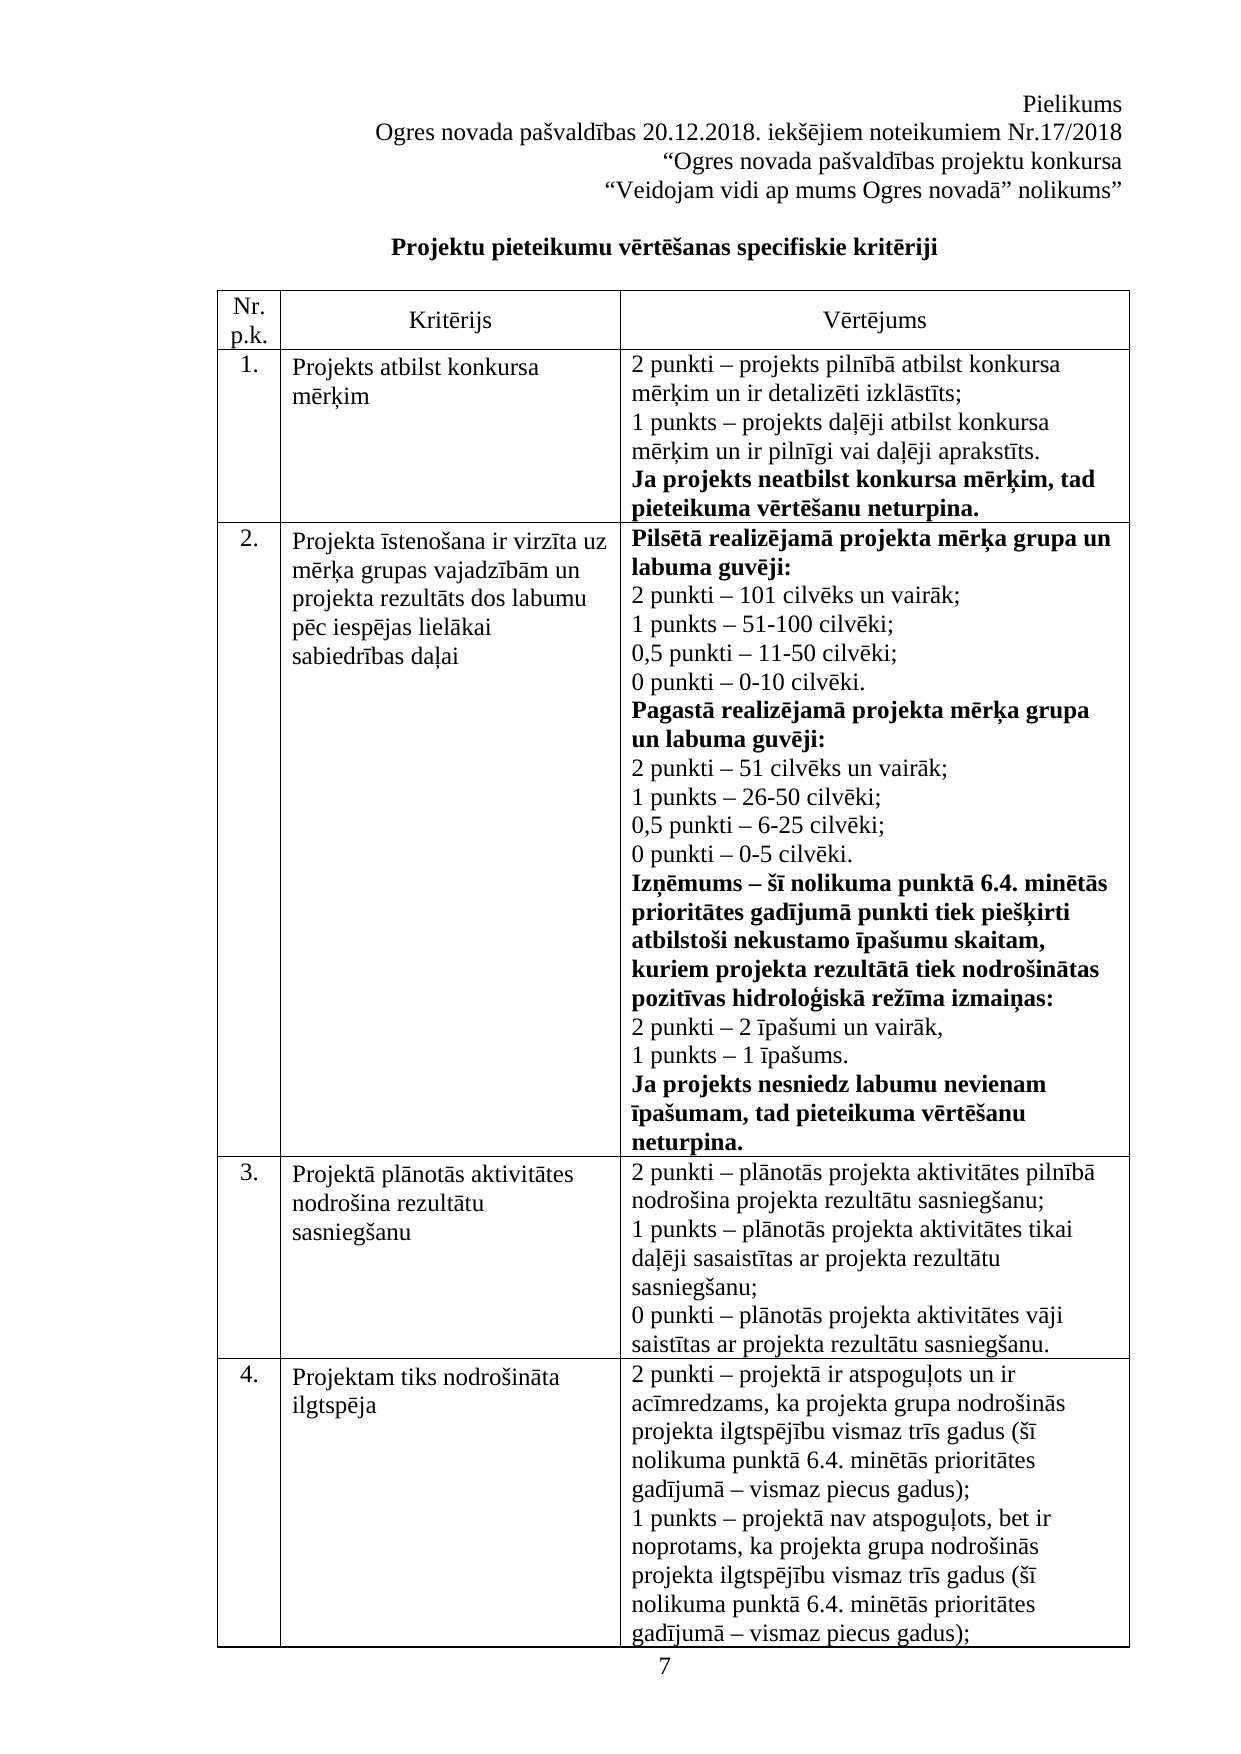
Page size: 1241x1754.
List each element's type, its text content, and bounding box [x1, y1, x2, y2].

table_cell Pilsētā realizējamā projekta mērķa grupa un labuma guvēji: 2 punkti – 101 cilvēks un vairāk; 1 punkts – 51-100 cilvēki; 0,5 punkti – 11-50 cilvēki; 0 punkti – 0-10 cilvēki. Pagastā realizējamā projekta mērķa grupa un labuma guvēji: 2 punkti – 51 cilvēks un vairāk; 1 punkts – 26-50 cilvēki; 0,5 punkti – 6-25 cilvēki; 0 punkti – 0-5 cilvēki. Izņēmums – šī nolikuma punktā 6.4. minētās prioritātes gadījumā punkti tiek piešķirti atbilstoši nekustamo īpašumu skaitam, kuriem projekta rezultātā tiek nodrošinātas pozitīvas hidroloģiskā režīma izmaiņas: 2 punkti – 2 īpašumi un vairāk, 1 punkts – 1 īpašums. Ja projekts nesniedz labumu nevienam īpašumam, tad pieteikuma vērtēšanu neturpina. [621, 523, 1129, 1156]
text Projektu pieteikumu vērtēšanas specifiskie kritēriji [207, 232, 1122, 261]
table_cell Projekta īstenošana ir virzīta uz mērķa grupas vajadzībām un projekta rezultāts dos labumu pēc iespējas lielākai sabiedrības daļai [281, 523, 620, 1156]
table_cell 1. [218, 350, 280, 522]
table_cell Projektā plānotās aktivitātes nodrošina rezultātu sasniegšanu [281, 1157, 620, 1358]
table_cell 2 punkti – projekts pilnībā atbilst konkursa mērķim un ir detalizēti izklāstīts; 1 punkts – projekts daļēji atbilst konkursa mērķim un ir pilnīgi vai daļēji aprakstīts. Ja projekts neatbilst konkursa mērķim, tad pieteikuma vērtēšanu neturpina. [621, 350, 1129, 522]
text Ogres novada pašvaldības 20.12.2018. iekšējiem noteikumiem Nr.17/2018 [207, 117, 1122, 146]
text Pielikums [207, 89, 1122, 117]
table_header Kritērijs [281, 291, 620, 348]
text “Veidojam vidi ap mums Ogres novadā” nolikums” [207, 175, 1122, 204]
table_header Vērtējums [621, 291, 1129, 348]
table_header Nr. p.k. [218, 291, 280, 348]
text “Ogres novada pašvaldības projektu konkursa [207, 146, 1122, 175]
table_cell Projekts atbilst konkursa mērķim [281, 350, 620, 522]
table_cell 2 punkti – plānotās projekta aktivitātes pilnībā nodrošina projekta rezultātu sasniegšanu; 1 punkts – plānotās projekta aktivitātes tikai daļēji sasaistītas ar projekta rezultātu sasniegšanu; 0 punkti – plānotās projekta aktivitātes vāji saistītas ar projekta rezultātu sasniegšanu. [621, 1157, 1129, 1358]
table_cell 4. [218, 1359, 280, 1646]
table_cell 2. [218, 523, 280, 1156]
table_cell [621, 1359, 1129, 1646]
table_cell 3. [218, 1157, 280, 1358]
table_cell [281, 1359, 620, 1646]
